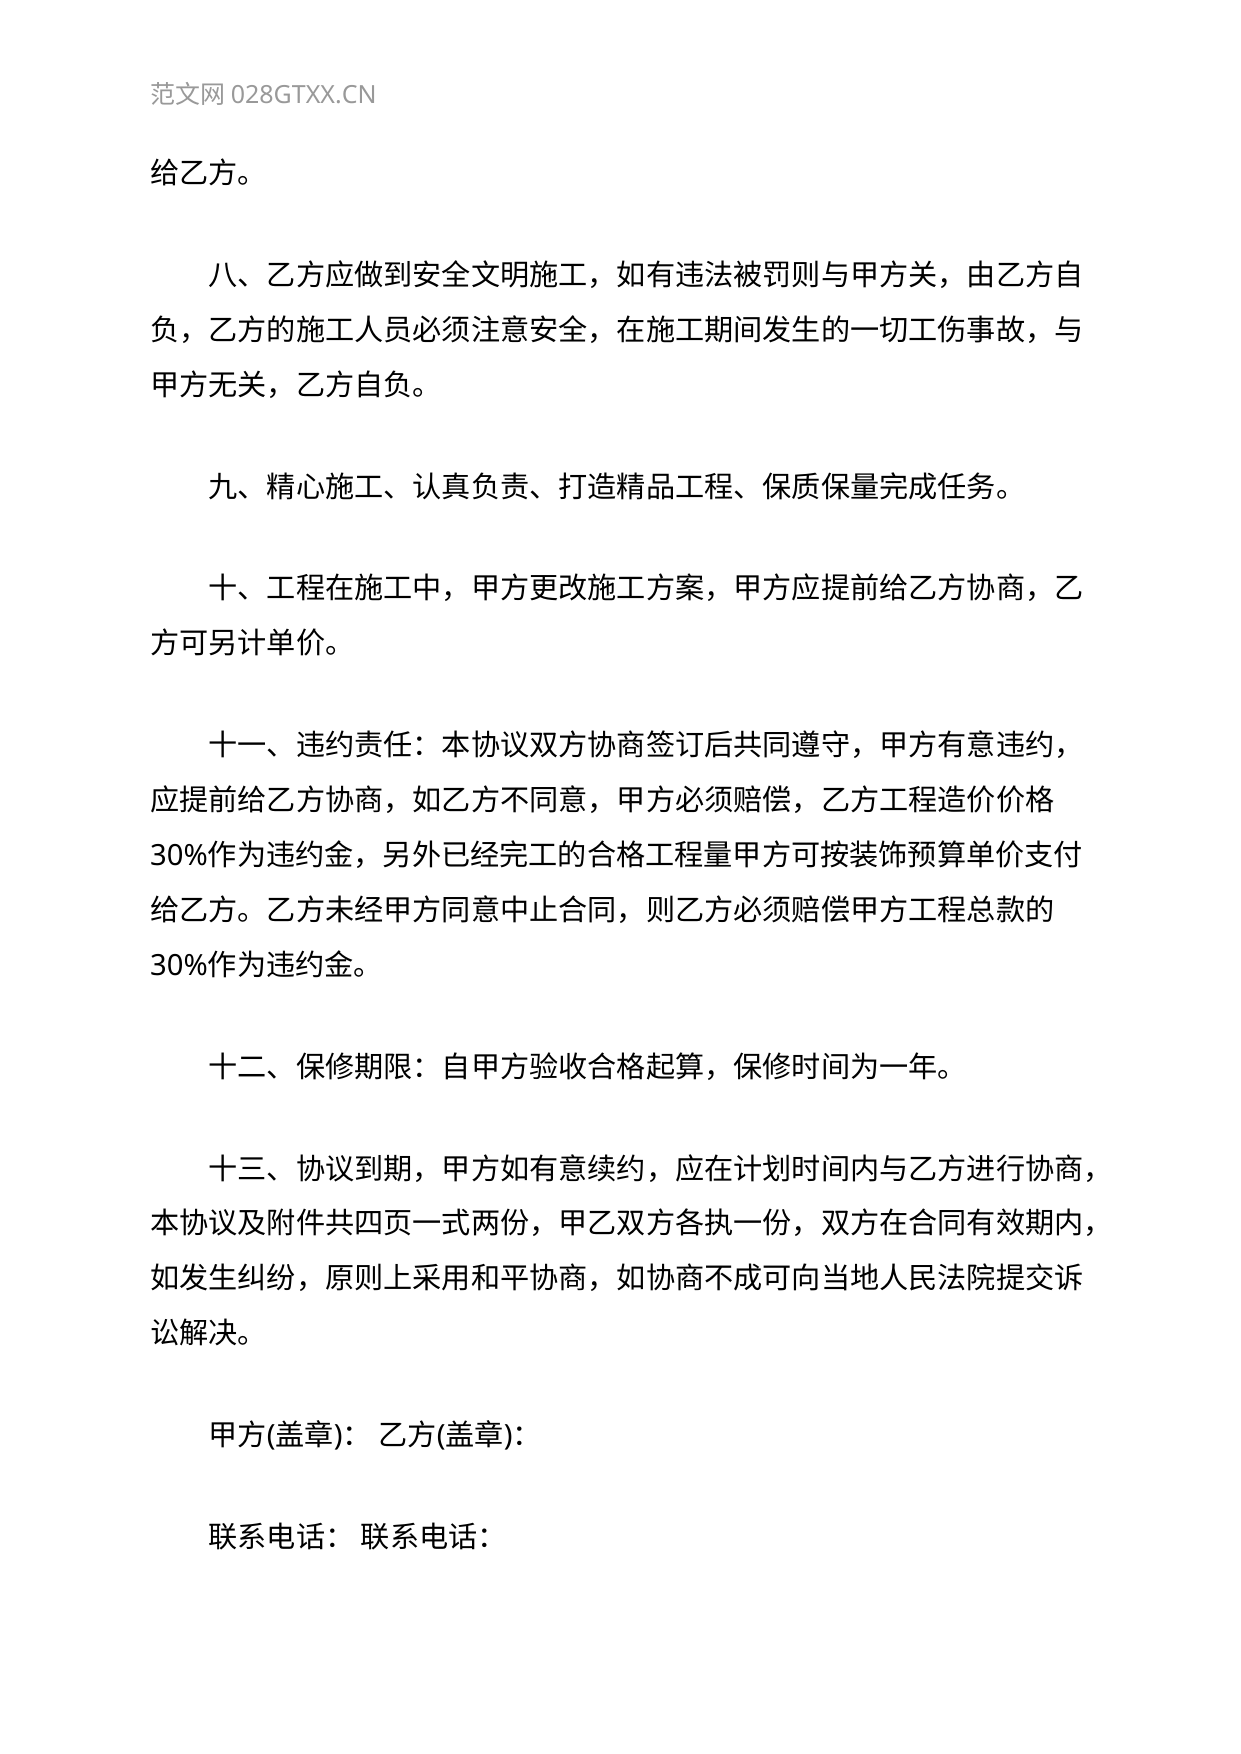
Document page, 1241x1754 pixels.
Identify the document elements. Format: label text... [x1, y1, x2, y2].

text 十三、协议到期，甲方如有意续约，应在计划时间内与乙方进行协商，本协议及附件共四页一式两份，甲乙双方各执一份，双方在合同有效期内，如发生纠纷，原则上采用和平协商，如协商不成可向当地人民法院提交诉讼解决。 [150, 1145, 1090, 1352]
text 八、乙方应做到安全文明施工，如有违法被罚则与甲方关，由乙方自负，乙方的施工人员必须注意安全，在施工期间发生的一切工伤事故，与甲方无关，乙方自负。 [150, 252, 1090, 404]
text 十一、违约责任：本协议双方协商签订后共同遵守，甲方有意违约，应提前给乙方协商，如乙方不同意，甲方必须赔偿，乙方工程造价价格30%作为违约金，另外已经完工的合格工程量甲方可按装饰预算单价支付给乙方。乙方未经甲方同意中止合同，则乙方必须赔偿甲方工程总款的30%作为违约金。 [150, 722, 1090, 984]
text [150, 150, 1090, 192]
text 十二、保修期限：自甲方验收合格起算，保修时间为一年。 [150, 1043, 1090, 1086]
text 甲方(盖章)： 乙方(盖章)： [150, 1412, 1090, 1454]
text 九、精心施工、认真负责、打造精品工程、保质保量完成任务。 [150, 463, 1090, 506]
text 联系电话： 联系电话： [150, 1514, 1090, 1556]
text 十、工程在施工中，甲方更改施工方案，甲方应提前给乙方协商，乙方可另计单价。 [150, 565, 1090, 662]
